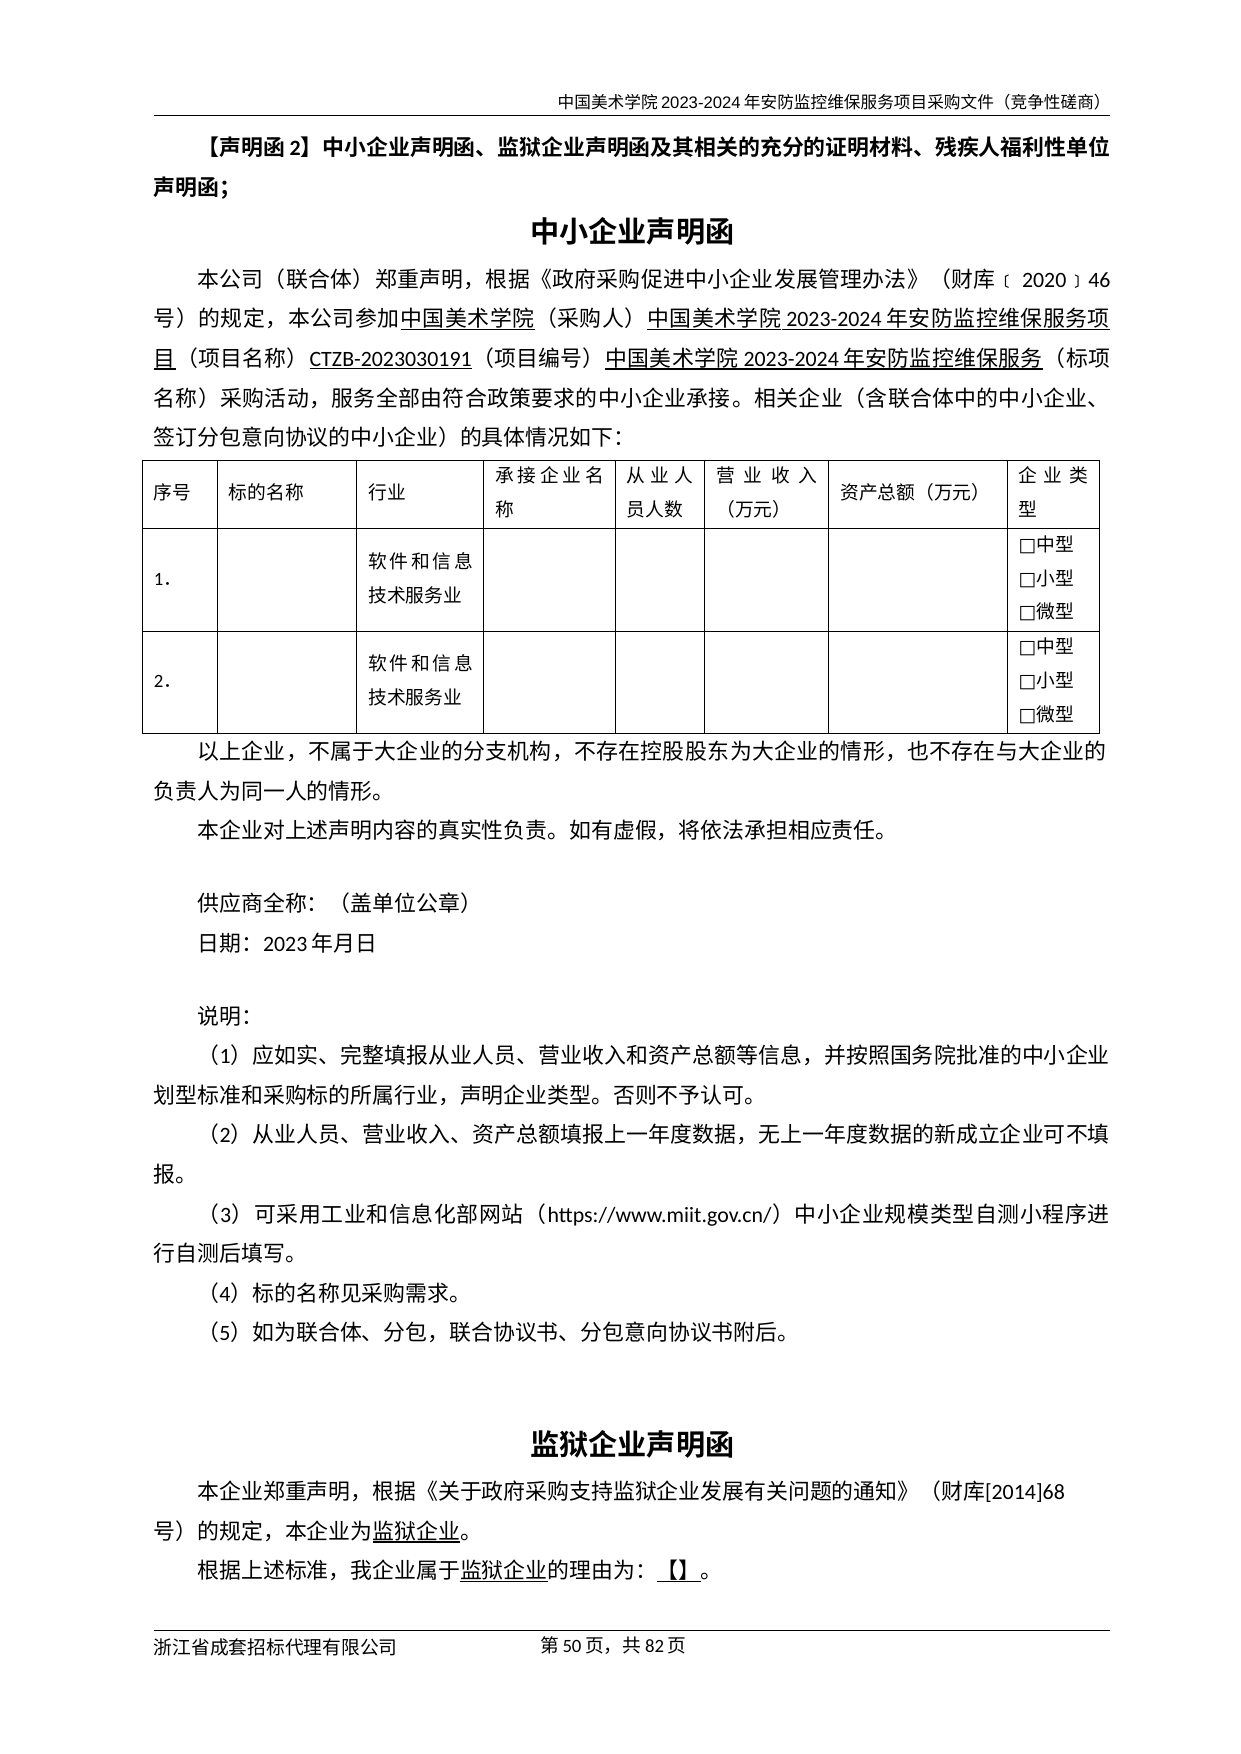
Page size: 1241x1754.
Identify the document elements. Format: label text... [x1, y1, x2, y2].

table_cell 软件和信息技术服务业 [357, 529, 483, 631]
text 供应商全称：（盖单位公章） [153, 886, 1110, 918]
table_header 营业收入（万元） [705, 461, 828, 528]
text 以上企业，不属于大企业的分支机构，不存在控股股东为大企业的情形，也不存在与大企业的负责人为同一人的情形。 [153, 734, 1110, 805]
text （2）从业人员、营业收入、资产总额填报上一年度数据，无上一年度数据的新成立企业可不填报。 [153, 1117, 1110, 1189]
table_cell 软件和信息技术服务业 [357, 632, 483, 733]
table_header 序号 [143, 461, 217, 528]
table_header 标的名称 [218, 461, 356, 528]
text 本企业对上述声明内容的真实性负责。如有虚假，将依法承担相应责任。 [153, 813, 1110, 845]
text （4）标的名称见采购需求。 [153, 1276, 1110, 1307]
table_cell [218, 529, 356, 631]
text 本企业郑重声明，根据《关于政府采购支持监狱企业发展有关问题的通知》（财库[2014]68号）的规定，本企业为监狱企业。 [153, 1474, 1110, 1546]
text 说明： [153, 999, 1110, 1030]
text （3）可采用工业和信息化部网站（https://www.miit.gov.cn/）中小企业规模类型自测小程序进行自测后填写。 [153, 1197, 1110, 1268]
table_cell [484, 529, 615, 631]
table_header 承接企业名称 [484, 461, 615, 528]
table_header 资产总额（万元） [829, 461, 1007, 528]
table_cell □中型 □小型 □微型 [1008, 632, 1099, 733]
text 日期：2023年月日 [153, 926, 1110, 957]
table_header 企业类型 [1008, 461, 1099, 528]
table_header 从业人员人数 [616, 461, 704, 528]
table_cell [218, 632, 356, 733]
table_cell □中型 □小型 □微型 [1008, 529, 1099, 631]
table_cell [143, 632, 217, 733]
text 中小企业声明函 [153, 209, 1110, 251]
text 根据上述标准，我企业属于监狱企业的理由为：【】。 [153, 1553, 1110, 1585]
table_cell [616, 529, 704, 631]
subtitle 【声明函2】中小企业声明函、监狱企业声明函及其相关的充分的证明材料、残疾人福利性单位声明函； [153, 130, 1110, 201]
table_cell [705, 529, 828, 631]
table_cell [143, 529, 217, 631]
text 监狱企业声明函 [153, 1422, 1110, 1464]
table_cell [705, 632, 828, 733]
text （1）应如实、完整填报从业人员、营业收入和资产总额等信息，并按照国务院批准的中小企业划型标准和采购标的所属行业，声明企业类型。否则不予认可。 [153, 1038, 1110, 1109]
text 本公司（联合体）郑重声明，根据《政府采购促进中小企业发展管理办法》（财库﹝2020﹞46号）的规定，本公司参加中国美术学院（采购人）中国美术学院2023-2024年安防监控维保服务项目（项目名称）CTZB-2023030191（项目编号）中国美术学院2023-2024年安防监控维保服务（标项名称）采购活动，服务全部由符合政策要求的中小企业承接。相关企业（含联合体中的中小企业、签订分包意向协议的中小企业）的具体情况如下： [153, 262, 1110, 452]
table_cell [484, 632, 615, 733]
table_cell [829, 632, 1007, 733]
table_cell [829, 529, 1007, 631]
table_cell [616, 632, 704, 733]
table_header 行业 [357, 461, 483, 528]
text （5）如为联合体、分包，联合协议书、分包意向协议书附后。 [153, 1315, 1110, 1347]
